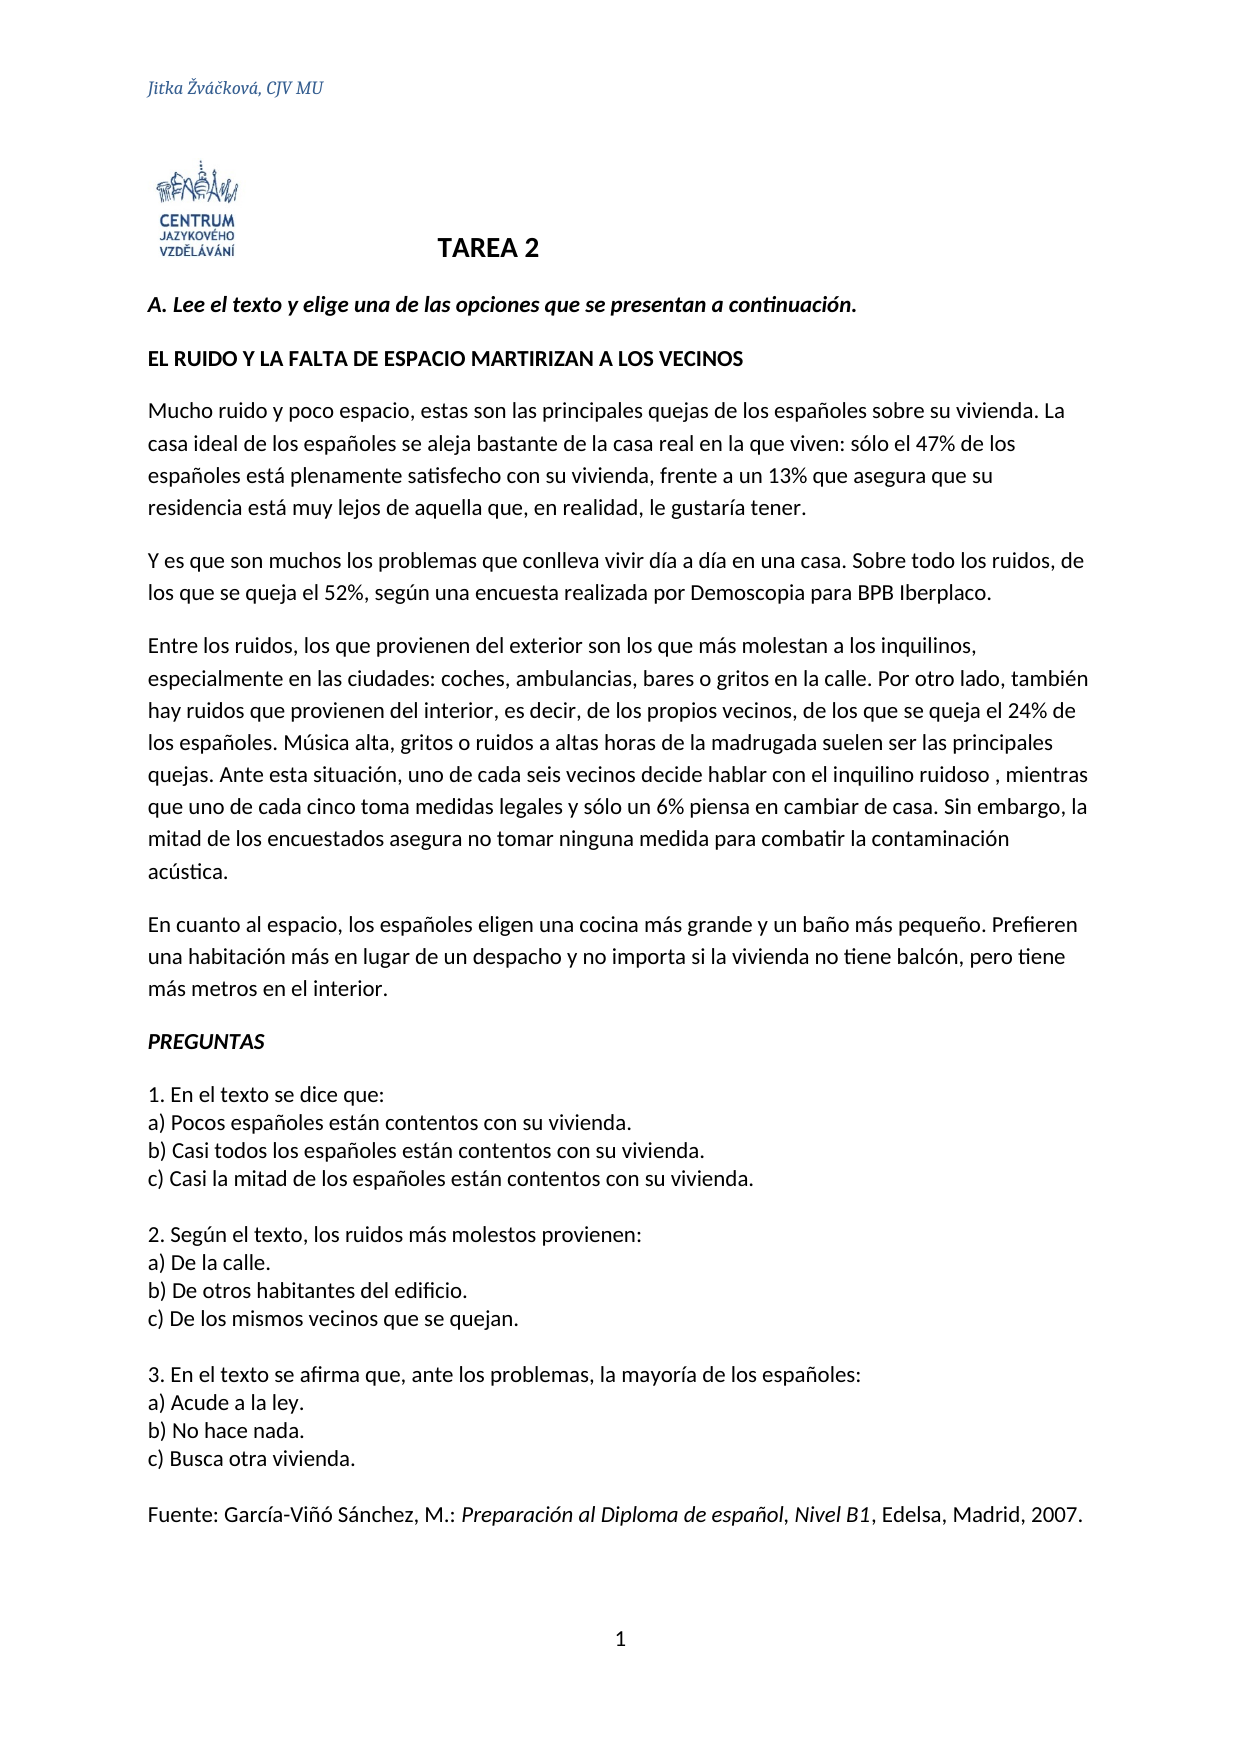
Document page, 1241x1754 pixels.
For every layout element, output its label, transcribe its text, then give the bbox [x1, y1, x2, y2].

picture [147, 158, 247, 258]
text a) De la calle. [148, 1248, 1093, 1276]
text A. Lee el texto y elige una de las opciones que se presentan a continuación. [148, 291, 1093, 319]
text 2. Según el texto, los ruidos más molestos provienen: [148, 1220, 1093, 1248]
text PREGUNTAS [148, 1027, 1093, 1055]
text Mucho ruido y poco espacio, estas son las principales quejas de los españoles sobre su vivienda. La casa ideal de los españoles se aleja bastante de la casa real en la que viven: sólo el 47% de los españoles está plenamente satisfecho con su vivienda, frente a un 13% que asegura que su residencia está muy lejos de aquella que, en realidad, le gustaría tener. [148, 397, 1093, 521]
text Entre los ruidos, los que provienen del exterior son los que más molestan a los inquilinos, especialmente en las ciudades: coches, ambulancias, bares o gritos en la calle. Por otro lado, también hay ruidos que provienen del interior, es decir, de los propios vecinos, de los que se queja el 24% de los españoles. Música alta, gritos o ruidos a altas horas de la madrugada suelen ser las principales quejas. Ante esta situación, uno de cada seis vecinos decide hablar con el inquilino ruidoso , mientras que uno de cada cinco toma medidas legales y sólo un 6% piensa en cambiar de casa. Sin embargo, la mitad de los encuestados asegura no tomar ninguna medida para combatir la contaminación acústica. [148, 631, 1093, 885]
text TAREA 2 [148, 159, 1093, 264]
text a) Pocos españoles están contentos con su vivienda. [148, 1108, 1093, 1136]
text b) Casi todos los españoles están contentos con su vivienda. [148, 1136, 1093, 1164]
text EL RUIDO Y LA FALTA DE ESPACIO MARTIRIZAN A LOS VECINOS [148, 344, 1093, 372]
text b) De otros habitantes del edificio. [148, 1276, 1093, 1304]
text c) Casi la mitad de los españoles están contentos con su vivienda. [148, 1164, 1093, 1192]
text c) Busca otra vivienda. [148, 1444, 1093, 1472]
text Y es que son muchos los problemas que conlleva vivir día a día en una casa. Sobre todo los ruidos, de los que se queja el 52%, según una encuesta realizada por Demoscopia para BPB Iberplaco. [148, 546, 1093, 606]
text a) Acude a la ley. [148, 1388, 1093, 1416]
text En cuanto al espacio, los españoles eligen una cocina más grande y un baño más pequeño. Prefieren una habitación más en lugar de un despacho y no importa si la vivienda no tiene balcón, pero tiene más metros en el interior. [148, 910, 1093, 1002]
text b) No hace nada. [148, 1416, 1093, 1444]
text c) De los mismos vecinos que se quejan. [148, 1304, 1093, 1332]
text 1. En el texto se dice que: [148, 1080, 1093, 1108]
text 3. En el texto se afirma que, ante los problemas, la mayoría de los españoles: [148, 1360, 1093, 1388]
text Fuente: García-Viñó Sánchez, M.: Preparación al Diploma de español, Nivel B1, Edelsa, Madrid, 2007. [148, 1501, 1093, 1528]
